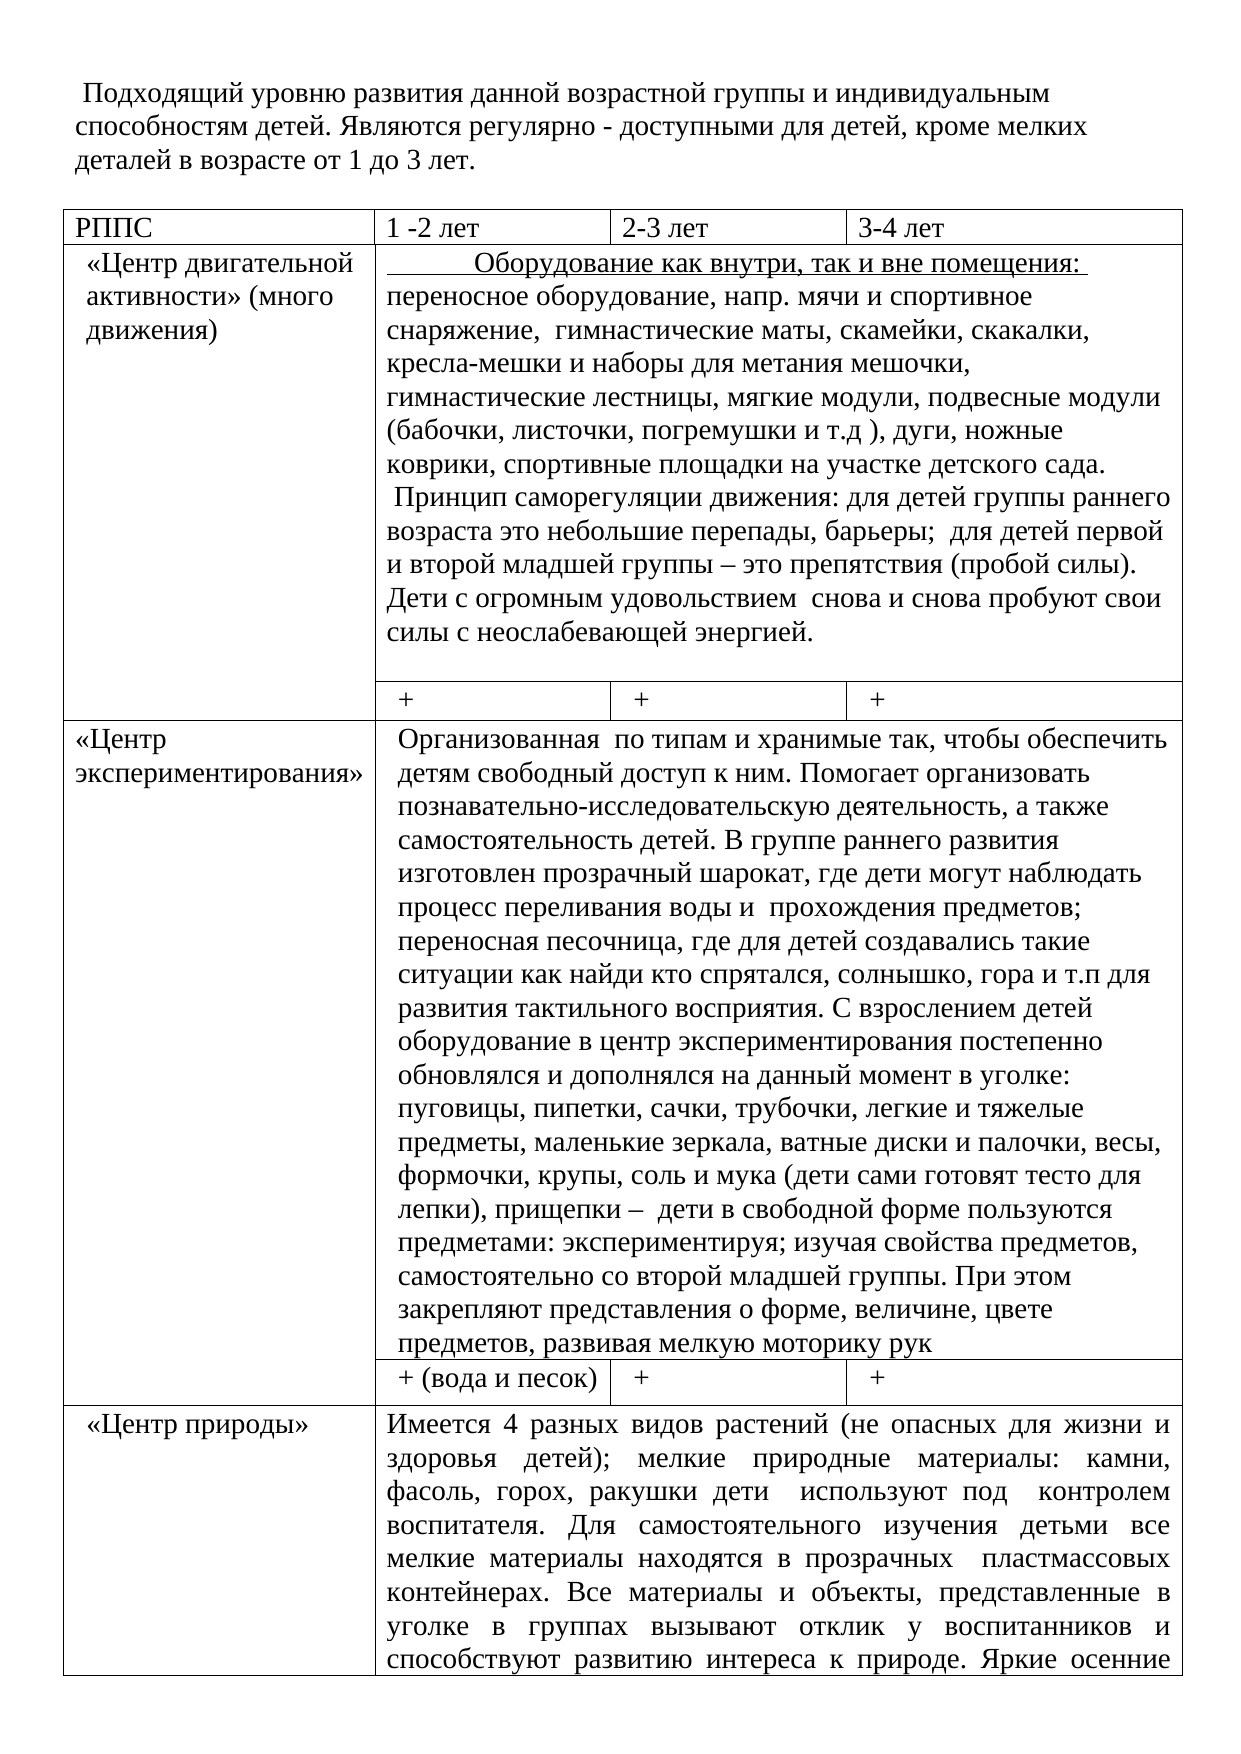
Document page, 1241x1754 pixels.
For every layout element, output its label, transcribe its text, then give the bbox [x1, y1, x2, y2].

table_cell «Центр двигательной активности» (много движения) [64, 245, 375, 720]
table_cell + [847, 682, 1182, 720]
table_cell Организованная по типам и хранимые так, чтобы обеспечить детям свободный доступ к ним. Помогает организовать познавательно-исследовательскую деятельность, а также самостоятельность детей. В группе раннего развития изготовлен прозрачный шарокат, где дети могут наблюдать процесс переливания воды и прохождения предметов; переносная песочница, где для детей создавались такие ситуации как найди кто спрятался, солнышко, гора и т.п для развития тактильного восприятия. С взрослением детей оборудование в центр экспериментирования постепенно обновлялся и дополнялся на данный момент в уголке: пуговицы, пипетки, сачки, трубочки, легкие и тяжелые предметы, маленькие зеркала, ватные диски и палочки, весы, формочки, крупы, соль и мука (дети сами готовят тесто для лепки), прищепки – дети в свободной форме пользуются предметами: экспериментируя; изучая свойства предметов, самостоятельно со второй младшей группы. При этом закрепляют представления о форме, величине, цвете предметов, развивая мелкую моторику рук [376, 721, 1182, 1359]
table_header 3-4 лет [847, 210, 1182, 244]
table_cell «Центр экспериментирования» [64, 721, 375, 1405]
table_cell «Центр природы» [64, 1406, 375, 1675]
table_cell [376, 1406, 1182, 1675]
table_cell + [611, 1360, 846, 1405]
table_cell + [376, 682, 610, 720]
table_cell + (вода и песок) [376, 1360, 610, 1405]
text Подходящий уровню развития данной возрастной группы и индивидуальным способностям детей. Являются регулярно - доступными для детей, кроме мелких деталей в возрасте от 1 до 3 лет. [75, 75, 1165, 176]
table_header 1 -2 лет [375, 210, 610, 244]
table_cell + [611, 682, 846, 720]
table_header 2-3 лет [611, 210, 846, 244]
table_cell + [847, 1360, 1182, 1405]
table_cell Оборудование как внутри, так и вне помещения: переносное оборудование, напр. мячи и спортивное снаряжение, гимнастические маты, скамейки, скакалки, кресла-мешки и наборы для метания мешочки, гимнастические лестницы, мягкие модули, подвесные модули (бабочки, листочки, погремушки и т.д ), дуги, ножные коврики, спортивные площадки на участке детского сада. Принцип саморегуляции движения: для детей группы раннего возраста это небольшие перепады, барьеры; для детей первой и второй младшей группы – это препятствия (пробой силы). Дети с огромным удовольствием снова и снова пробуют свои силы с неослабевающей энергией. [376, 245, 1182, 681]
table_header РППС [64, 210, 374, 244]
